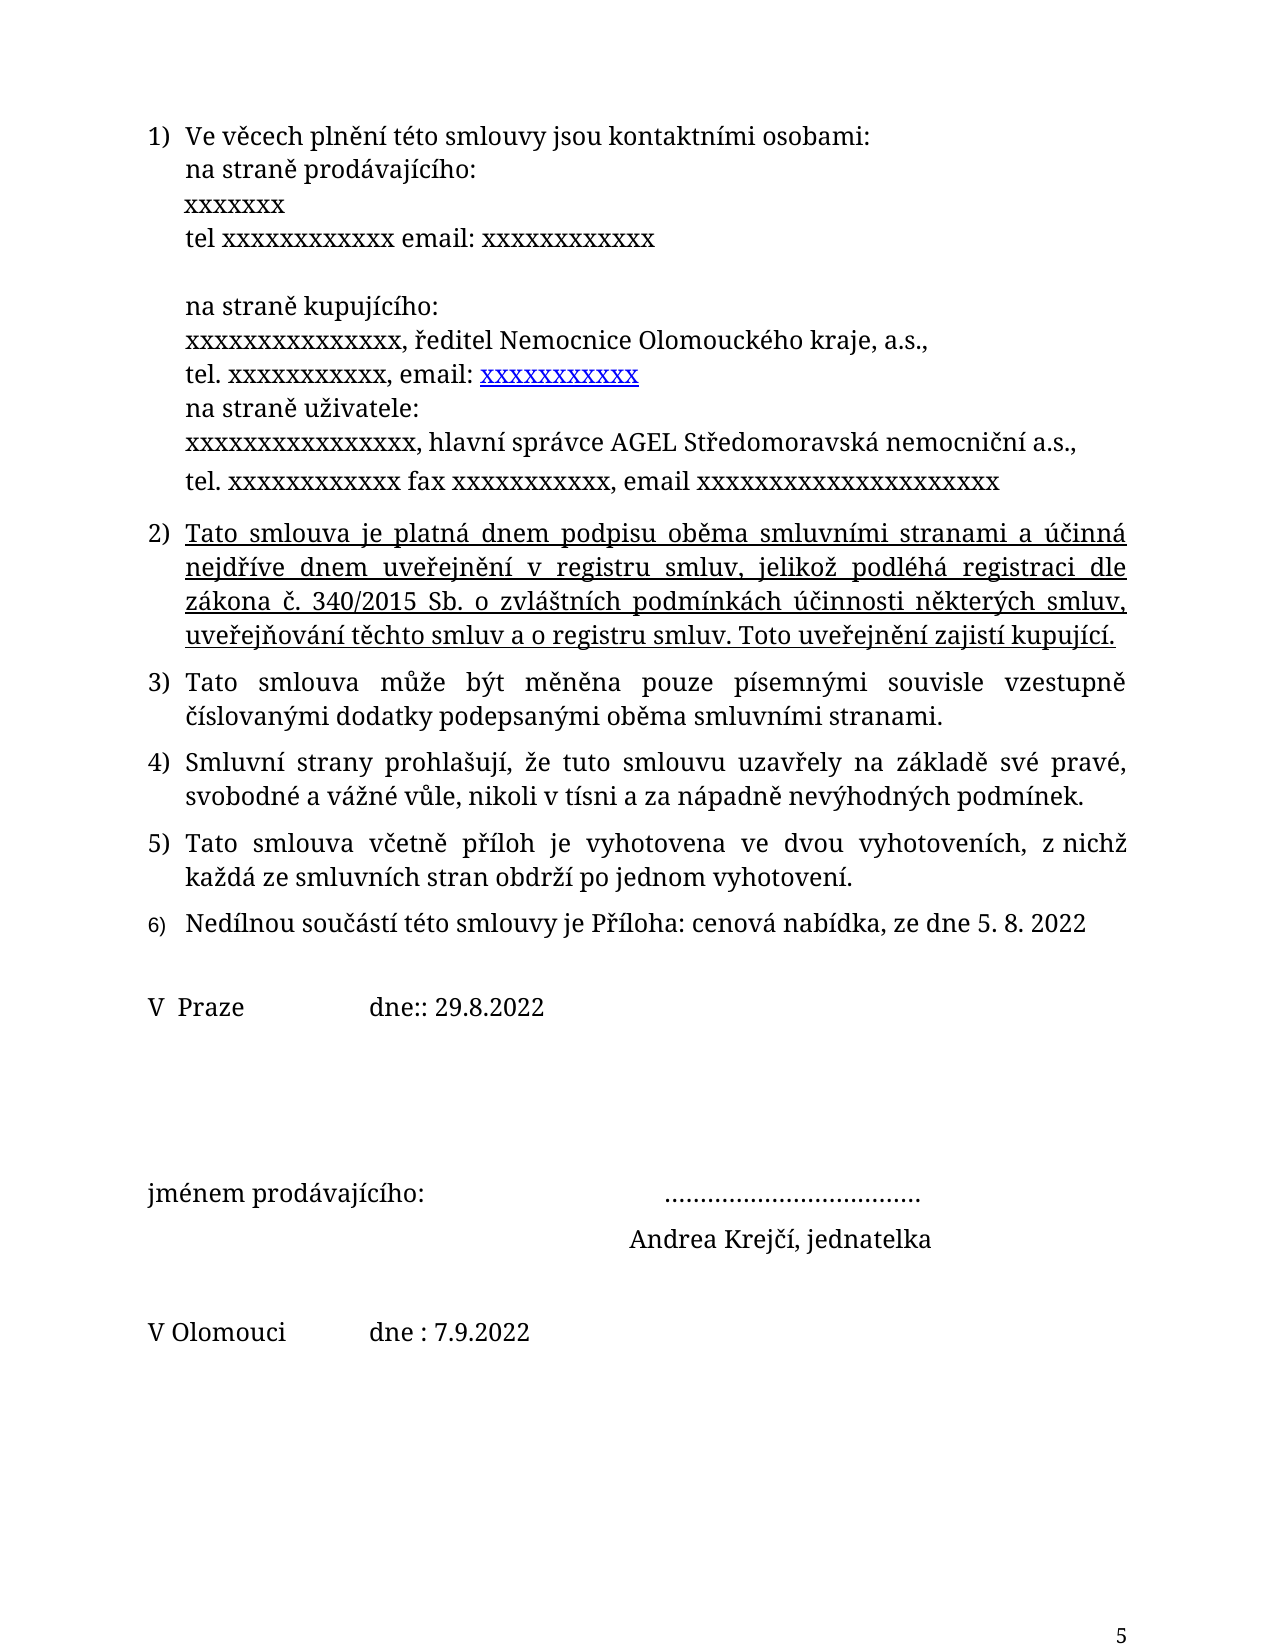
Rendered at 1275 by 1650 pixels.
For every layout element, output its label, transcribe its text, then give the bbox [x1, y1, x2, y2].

text tel xxxxxxxxxxxx email: xxxxxxxxxxxx [148, 220, 1127, 254]
list Tato smlouva včetně příloh je vyhotovena ve dvou vyhotoveních, z nichž každá ze smluvních stran obdrží po jednom vyhotovení. [148, 826, 1127, 894]
text na straně kupujícího: [148, 288, 1127, 322]
list Tato smlouva může být měněna pouze písemnými souvisle vzestupně číslovanými dodatky podepsanými oběma smluvními stranami. [148, 664, 1127, 732]
list Tato smlouva je platná dnem podpisu oběma smluvními stranami a účinná nejdříve dnem uveřejnění v registru smluv, jelikož podléhá registraci dle zákona č. 340/2015 Sb. o zvláštních podmínkách účinnosti některých smluv, uveřejňování těchto smluv a o registru smluv. Toto uveřejnění zajistí kupující. [148, 516, 1127, 652]
text xxxxxxx [148, 186, 1127, 220]
list Nedílnou součástí této smlouvy je Příloha: cenová nabídka, ze dne 5. 8. 2022 [148, 906, 1127, 940]
text tel. xxxxxxxxxxx, email: xxxxxxxxxxx [148, 357, 1127, 391]
list Smluvní strany prohlašují, že tuto smlouvu uzavřely na základě své pravé, svobodné a vážné vůle, nikoli v tísni a za nápadně nevýhodných podmínek. [148, 745, 1127, 813]
text na straně prodávajícího: [185, 152, 1127, 186]
text na straně uživatele: [185, 391, 1127, 425]
text xxxxxxxxxxxxxxxx, hlavní správce AGEL Středomoravská nemocniční a.s., [148, 425, 1127, 459]
text Andrea Krejčí, jednatelka [148, 1222, 1127, 1256]
text V Praze dne:: 29.8.2022 [148, 989, 1127, 1023]
text V Olomouci dne : 7.9.2022 [148, 1315, 1127, 1349]
text jménem prodávajícího: ……………………………… [148, 1175, 1127, 1209]
list Ve věcech plnění této smlouvy jsou kontaktními osobami: [148, 118, 1127, 152]
text tel. xxxxxxxxxxxx fax xxxxxxxxxxx, email xxxxxxxxxxxxxxxxxxxxx [148, 464, 1127, 498]
text xxxxxxxxxxxxxxx, ředitel Nemocnice Olomouckého kraje, a.s., [148, 322, 1127, 357]
